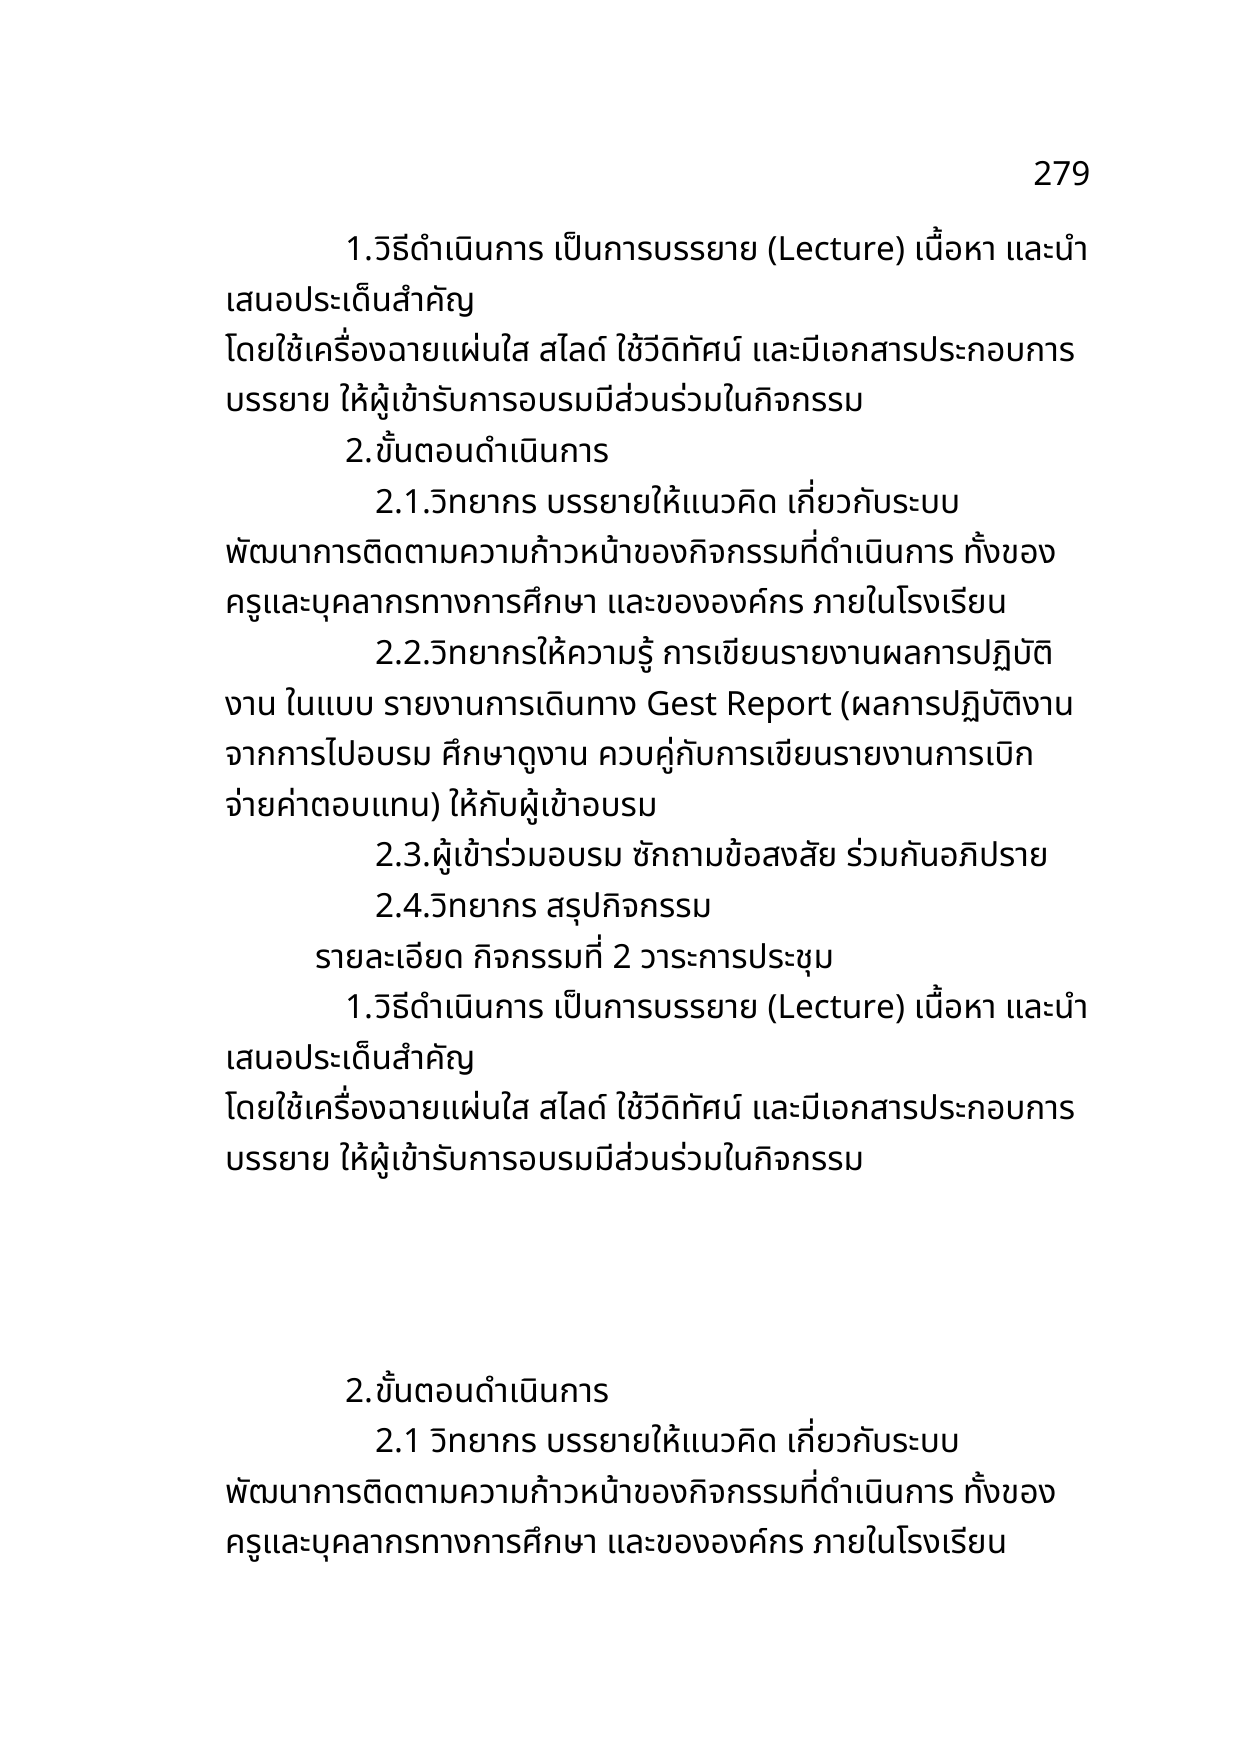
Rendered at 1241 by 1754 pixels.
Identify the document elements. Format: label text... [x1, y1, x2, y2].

text รายละเอียด กิจกรรมที่ 2 วาระการประชุม [225, 932, 1090, 983]
text 2.3.ผู้เข้าร่วมอบรม ซักถามข้อสงสัย ร่วมกันอภิปราย [225, 831, 1090, 882]
text 2.1 วิทยากร บรรยายให้แนวคิด เกี่ยวกับระบบพัฒนาการติดตามความก้าวหน้าของกิจกรรมที่ดำเนินการ ทั้งของครูและบุคลากรทางการศึกษา และขององค์กร ภายในโรงเรียน [225, 1417, 1090, 1569]
text 2. ขั้นตอนดำเนินการ [225, 427, 1090, 477]
text 1. วิธีดำเนินการ เป็นการบรรยาย (Lecture) เนื้อหา และนำเสนอประเด็นสำคัญ โดยใช้เครื่องฉายแผ่นใส สไลด์ ใช้วีดิทัศน์ และมีเอกสารประกอบการบรรยาย ให้ผู้เข้ารับการอบรมมีส่วนร่วมในกิจกรรม [225, 225, 1090, 427]
text 2.2.วิทยากรให้ความรู้ การเขียนรายงานผลการปฏิบัติงาน ในแบบ รายงานการเดินทาง Gest Report (ผลการปฏิบัติงาน จากการไปอบรม ศึกษาดูงาน ควบคู่กับการเขียนรายงานการเบิก จ่ายค่าตอบแทน) ให้กับผู้เข้าอบรม [225, 629, 1090, 831]
text 2.4.วิทยากร สรุปกิจกรรม [225, 882, 1090, 932]
text 2.1.วิทยากร บรรยายให้แนวคิด เกี่ยวกับระบบพัฒนาการติดตามความก้าวหน้าของกิจกรรมที่ดำเนินการ ทั้งของครูและบุคลากรทางการศึกษา และขององค์กร ภายในโรงเรียน [225, 477, 1090, 629]
text 1. วิธีดำเนินการ เป็นการบรรยาย (Lecture) เนื้อหา และนำเสนอประเด็นสำคัญ โดยใช้เครื่องฉายแผ่นใส สไลด์ ใช้วีดิทัศน์ และมีเอกสารประกอบการบรรยาย ให้ผู้เข้ารับการอบรมมีส่วนร่วมในกิจกรรม [225, 983, 1090, 1185]
text 2. ขั้นตอนดำเนินการ [225, 1367, 1090, 1417]
